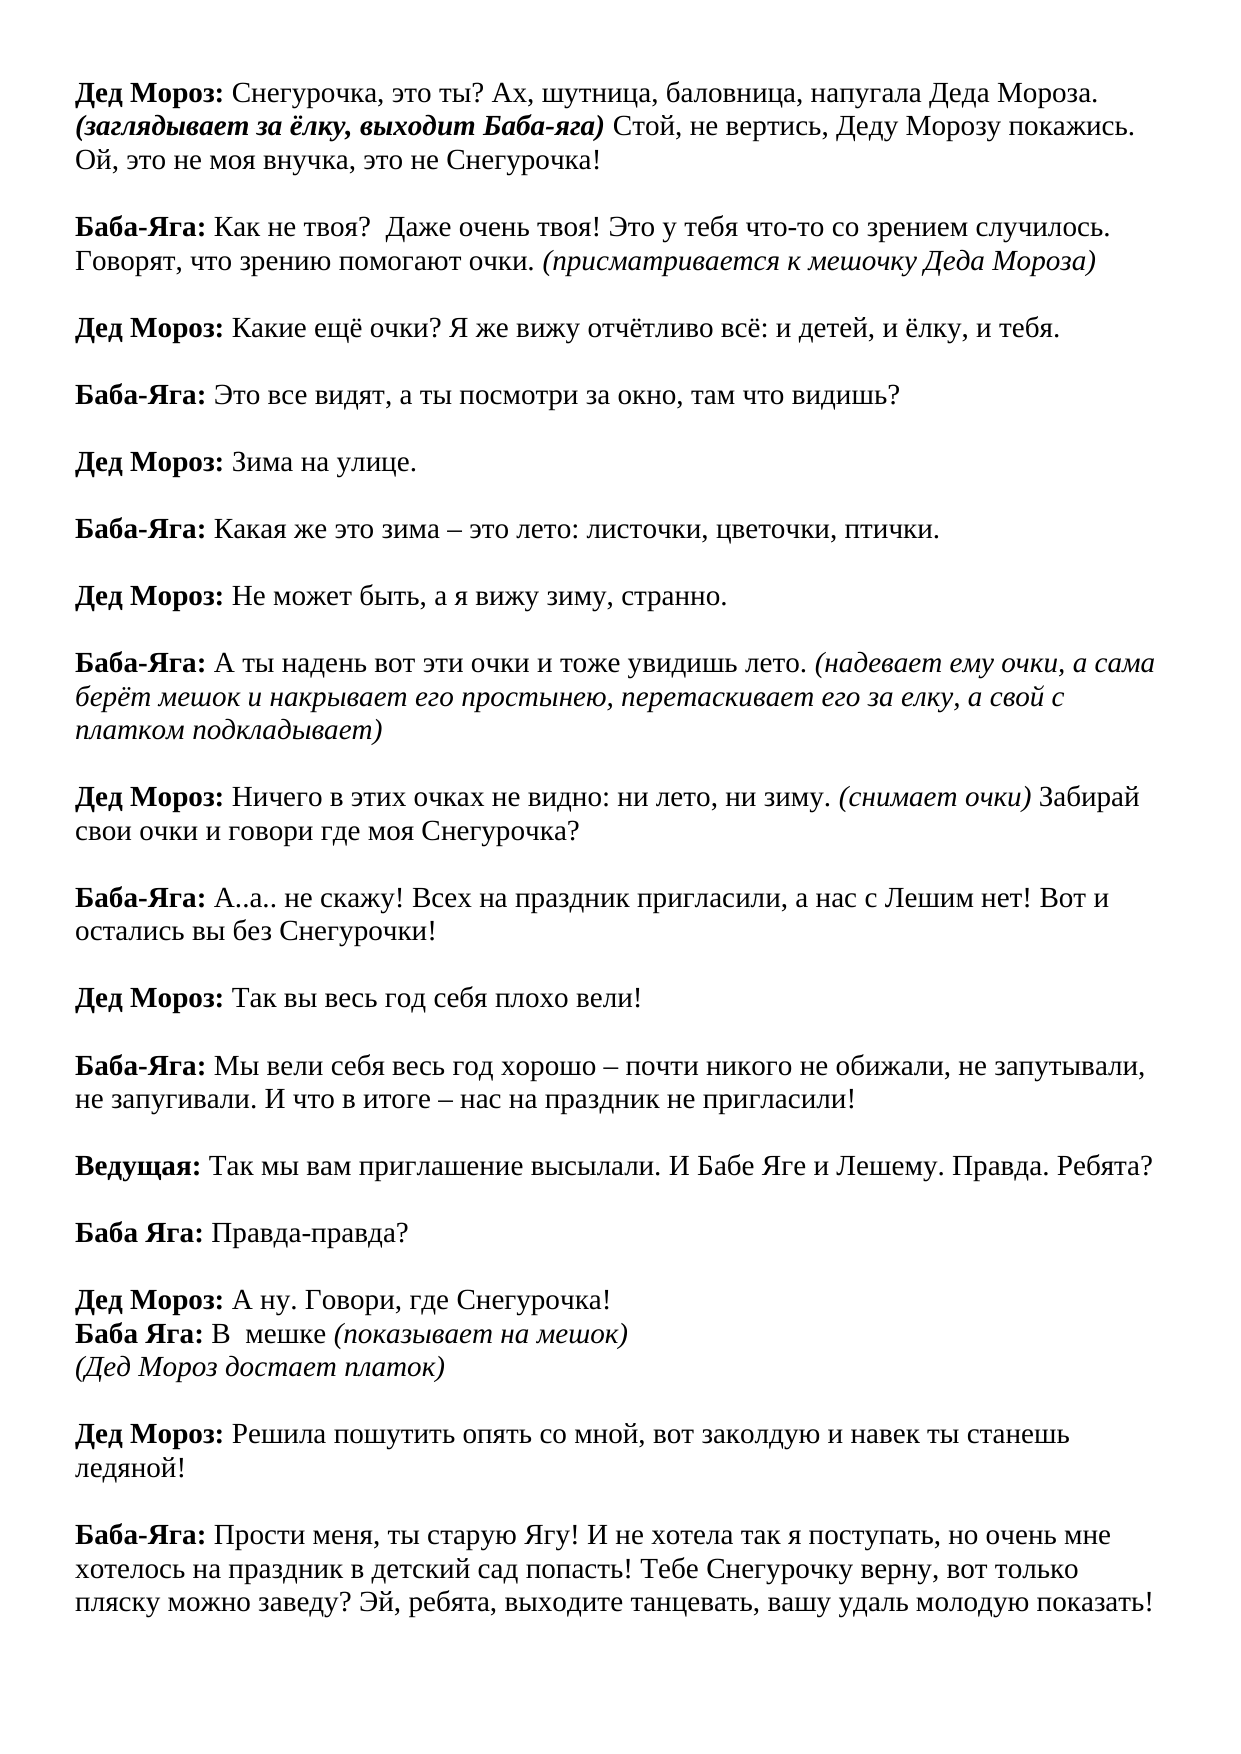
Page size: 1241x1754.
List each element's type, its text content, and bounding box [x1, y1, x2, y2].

text Баба-Яга: А..а.. не скажу! Всех на праздник пригласили, а нас с Лешим нет! Вот и остались вы без Снегурочки! [75, 880, 1165, 947]
text Дед Мороз: Решила пошутить опять со мной, вот заколдую и навек ты станешь ледяной! [75, 1417, 1165, 1484]
text Дед Мороз: Так вы весь год себя плохо вели! [75, 981, 1165, 1014]
text Говорят, что зрению помогают очки. (присматривается к мешочку Деда Мороза) [75, 243, 1165, 276]
text Баба-Яга: А ты надень вот эти очки и тоже увидишь лето. (надевает ему очки, а сама берёт мешок и накрывает его простынею, перетаскивает его за елку, а свой с платком подкладывает) [75, 645, 1165, 746]
text Баба-Яга: Какая же это зима – это лето: листочки, цветочки, птички. [75, 511, 1165, 544]
text Баба Яга: В мешке (показывает на мешок) [75, 1316, 1165, 1349]
text Баба-Яга: Прости меня, ты старую Ягу! И не хотела так я поступать, но очень мне хотелось на праздник в детский сад попасть! Тебе Снегурочку верну, вот только пляску можно заведу? Эй, ребята, выходите танцевать, вашу удаль молодую показать! [75, 1517, 1165, 1618]
text (Дед Мороз достает платок) [75, 1349, 1165, 1383]
text Баба-Яга: Как не твоя? Даже очень твоя! Это у тебя что-то со зрением случилось. [75, 209, 1165, 243]
text Баба-Яга: Это все видят, а ты посмотри за окно, там что видишь? [75, 377, 1165, 410]
text Дед Мороз: Ничего в этих очках не видно: ни лето, ни зиму. (снимает очки) Забирай свои очки и говори где моя Снегурочка? [75, 779, 1165, 846]
text Ведущая: Так мы вам приглашение высылали. И Бабе Яге и Лешему. Правда. Ребята? [75, 1148, 1165, 1182]
text Дед Мороз: А ну. Говори, где Снегурочка! [75, 1282, 1165, 1316]
text Дед Мороз: Снегурочка, это ты? Ах, шутница, баловница, напугала Деда Мороза. (заглядывает за ёлку, выходит Баба-яга) Стой, не вертись, Деду Морозу покажись. Ой, это не моя внучка, это не Снегурочка! [75, 75, 1165, 176]
text Баба Яга: Правда-правда? [75, 1215, 1165, 1249]
text Дед Мороз: Не может быть, а я вижу зиму, странно. [75, 578, 1165, 612]
text Дед Мороз: Зима на улице. [75, 444, 1165, 477]
text Дед Мороз: Какие ещё очки? Я же вижу отчётливо всё: и детей, и ёлку, и тебя. [75, 310, 1165, 343]
text Баба-Яга: Мы вели себя весь год хорошо – почти никого не обижали, не запутывали, не запугивали. И что в итоге – нас на праздник не пригласили! [75, 1048, 1165, 1115]
